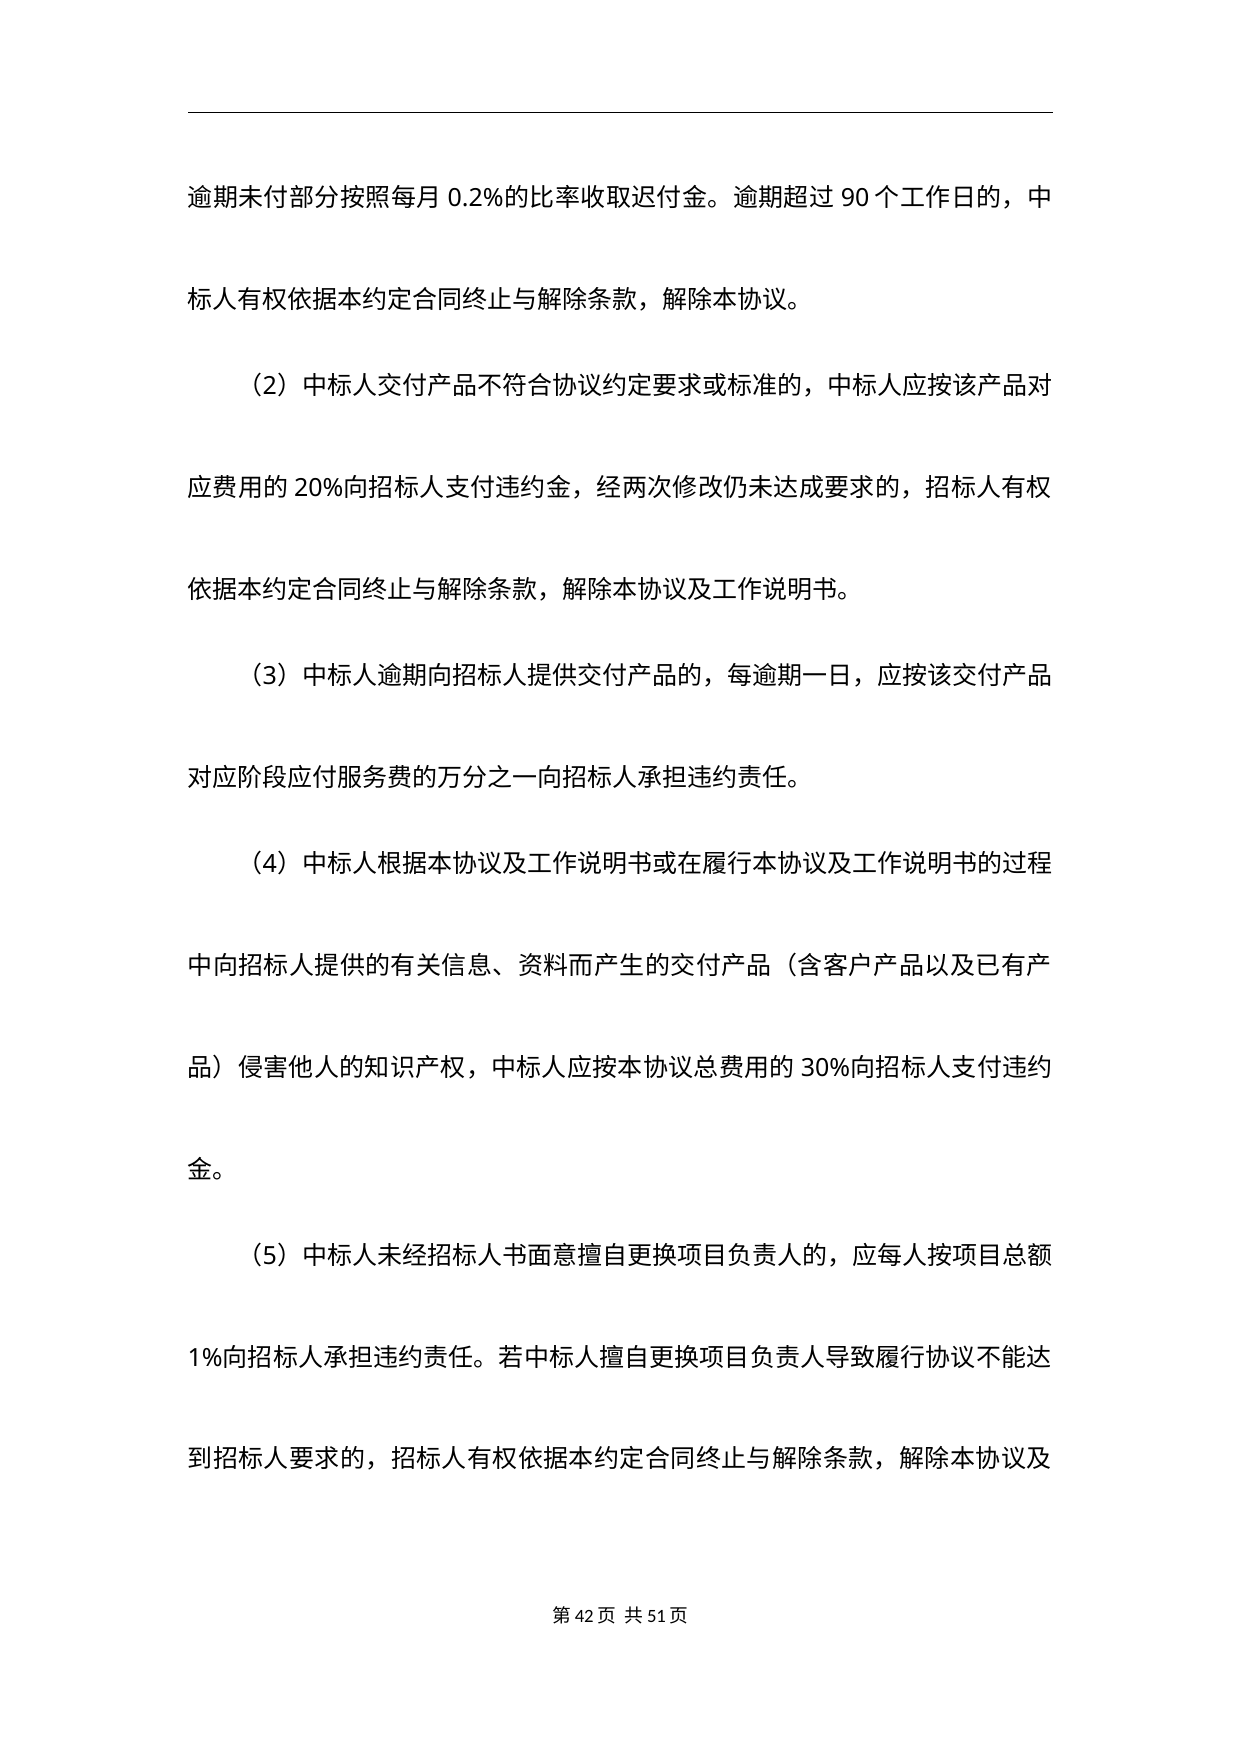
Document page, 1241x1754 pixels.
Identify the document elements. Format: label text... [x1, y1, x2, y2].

text （2）中标人交付产品不符合协议约定要求或标准的，中标人应按该产品对应费用的20%向招标人支付违约金，经两次修改仍未达成要求的，招标人有权依据本约定合同终止与解除条款，解除本协议及工作说明书。 [187, 350, 1053, 622]
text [187, 1219, 1053, 1491]
text （4）中标人根据本协议及工作说明书或在履行本协议及工作说明书的过程中向招标人提供的有关信息、资料而产生的交付产品（含客户产品以及已有产品）侵害他人的知识产权，中标人应按本协议总费用的30%向招标人支付违约金。 [187, 828, 1053, 1201]
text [187, 162, 1053, 332]
text （3）中标人逾期向招标人提供交付产品的，每逾期一日，应按该交付产品对应阶段应付服务费的万分之一向招标人承担违约责任。 [187, 640, 1053, 809]
